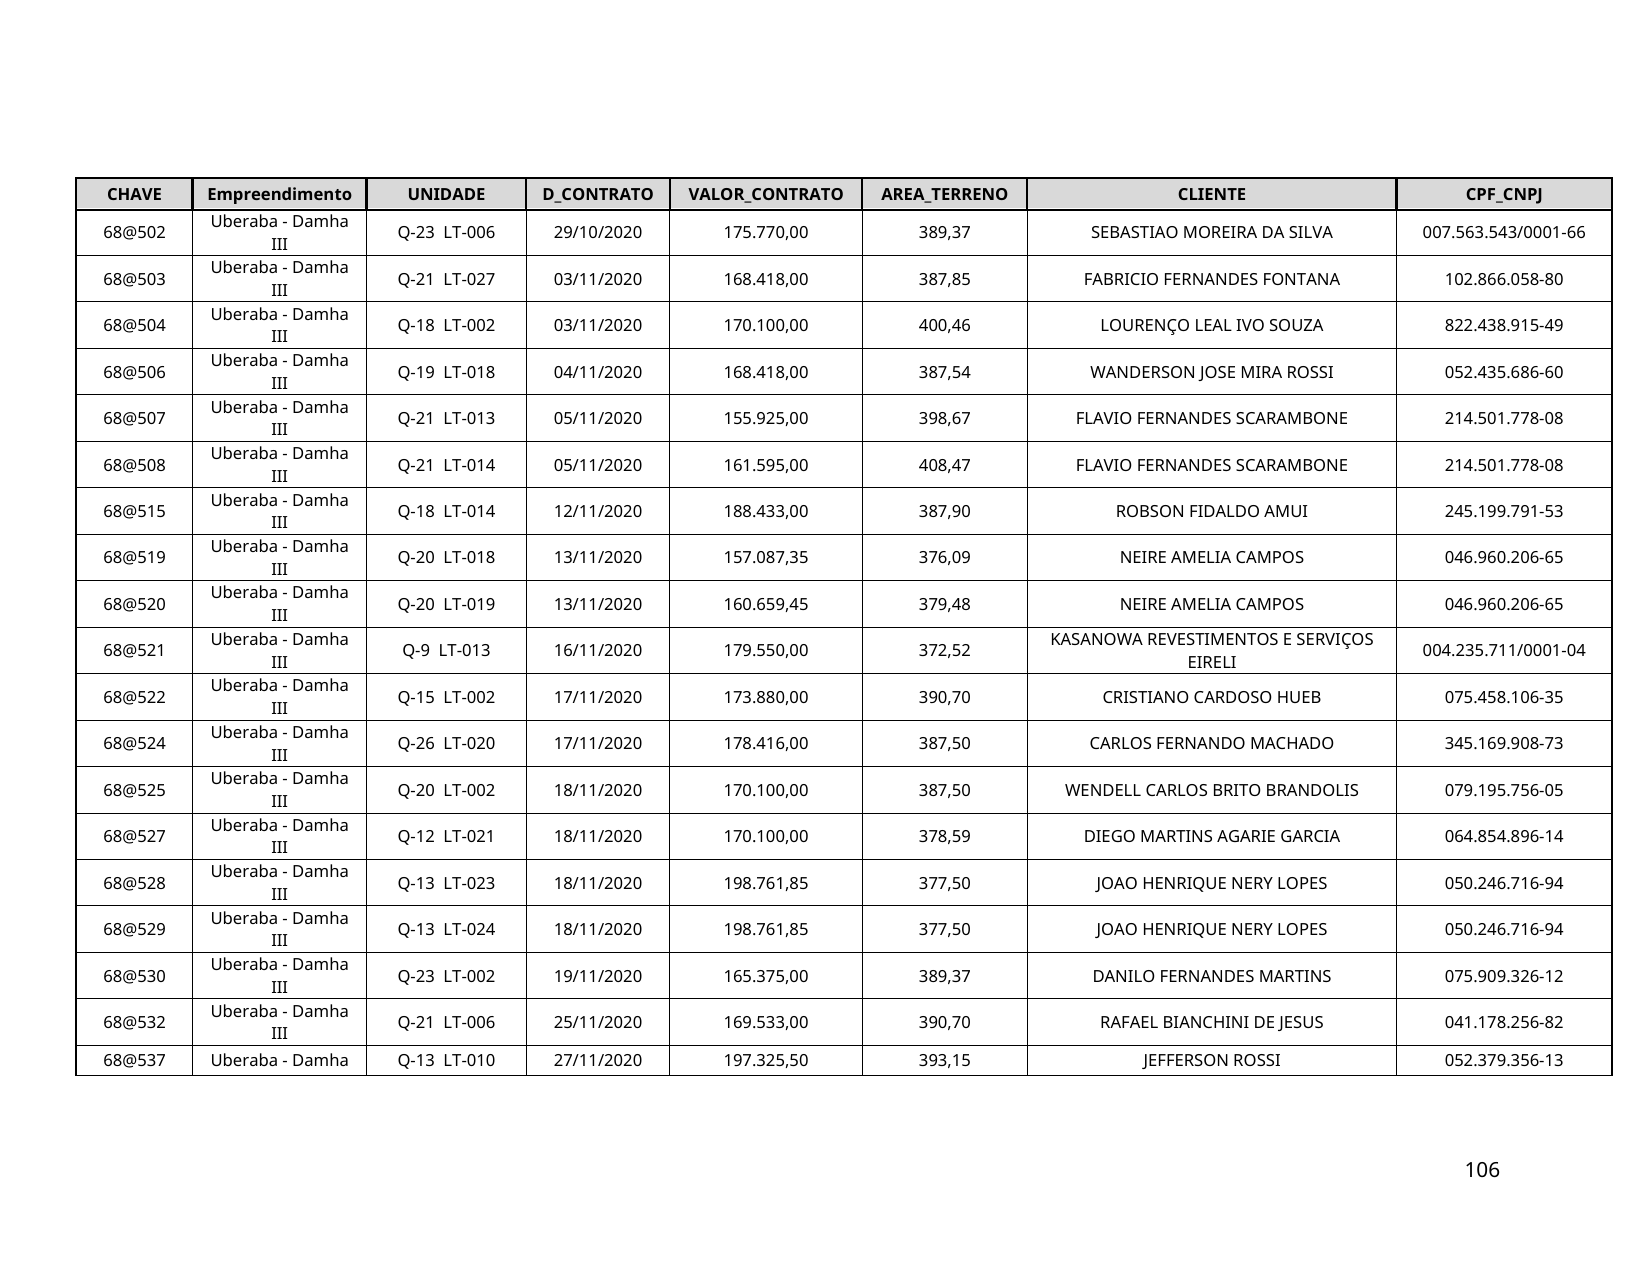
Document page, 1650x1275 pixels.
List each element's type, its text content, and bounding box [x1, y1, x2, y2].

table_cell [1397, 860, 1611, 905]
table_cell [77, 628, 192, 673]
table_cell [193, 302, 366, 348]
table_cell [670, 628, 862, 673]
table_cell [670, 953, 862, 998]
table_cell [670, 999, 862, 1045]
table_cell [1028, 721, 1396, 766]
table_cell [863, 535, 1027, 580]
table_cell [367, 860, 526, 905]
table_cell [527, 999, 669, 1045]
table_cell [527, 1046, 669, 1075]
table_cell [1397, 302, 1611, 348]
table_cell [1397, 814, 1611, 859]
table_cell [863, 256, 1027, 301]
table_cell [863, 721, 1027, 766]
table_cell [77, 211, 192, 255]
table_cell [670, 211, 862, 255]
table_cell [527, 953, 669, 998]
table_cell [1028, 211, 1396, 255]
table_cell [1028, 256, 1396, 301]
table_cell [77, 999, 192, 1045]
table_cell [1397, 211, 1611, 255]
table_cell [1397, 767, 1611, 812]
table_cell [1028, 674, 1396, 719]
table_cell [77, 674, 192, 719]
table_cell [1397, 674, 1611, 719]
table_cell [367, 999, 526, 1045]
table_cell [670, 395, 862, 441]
table_header AREA_TERRENO [863, 179, 1026, 208]
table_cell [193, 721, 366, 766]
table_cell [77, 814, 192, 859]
table_header CPF_CNPJ [1398, 179, 1611, 208]
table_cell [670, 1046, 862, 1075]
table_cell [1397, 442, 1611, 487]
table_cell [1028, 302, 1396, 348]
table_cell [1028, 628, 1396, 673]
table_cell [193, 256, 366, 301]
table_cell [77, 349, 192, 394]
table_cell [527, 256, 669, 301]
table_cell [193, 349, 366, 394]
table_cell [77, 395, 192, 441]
table_header Empreendimento [194, 179, 365, 208]
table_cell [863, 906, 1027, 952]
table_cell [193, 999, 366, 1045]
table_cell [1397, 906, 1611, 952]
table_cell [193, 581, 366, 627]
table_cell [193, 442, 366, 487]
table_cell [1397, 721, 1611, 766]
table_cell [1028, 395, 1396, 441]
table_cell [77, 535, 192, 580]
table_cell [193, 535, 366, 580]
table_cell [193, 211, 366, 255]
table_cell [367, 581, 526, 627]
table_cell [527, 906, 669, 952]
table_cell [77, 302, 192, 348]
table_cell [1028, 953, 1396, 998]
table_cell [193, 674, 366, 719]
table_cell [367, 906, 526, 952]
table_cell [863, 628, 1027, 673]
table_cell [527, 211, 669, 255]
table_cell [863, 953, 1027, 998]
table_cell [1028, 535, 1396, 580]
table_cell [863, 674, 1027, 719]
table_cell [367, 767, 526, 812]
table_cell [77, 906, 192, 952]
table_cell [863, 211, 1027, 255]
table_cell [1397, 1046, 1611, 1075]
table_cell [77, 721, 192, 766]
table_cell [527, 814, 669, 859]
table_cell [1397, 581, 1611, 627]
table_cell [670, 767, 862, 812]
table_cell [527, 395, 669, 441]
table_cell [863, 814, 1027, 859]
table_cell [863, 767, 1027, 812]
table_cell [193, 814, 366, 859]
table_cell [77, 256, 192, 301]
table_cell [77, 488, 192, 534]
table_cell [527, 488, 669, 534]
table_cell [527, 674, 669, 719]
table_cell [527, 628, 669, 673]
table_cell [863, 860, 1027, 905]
table_header D_CONTRATO [527, 179, 669, 208]
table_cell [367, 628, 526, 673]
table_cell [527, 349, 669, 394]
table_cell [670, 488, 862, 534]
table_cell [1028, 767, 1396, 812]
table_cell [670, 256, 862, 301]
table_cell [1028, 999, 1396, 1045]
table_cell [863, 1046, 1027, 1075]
table_header UNIDADE [368, 179, 525, 208]
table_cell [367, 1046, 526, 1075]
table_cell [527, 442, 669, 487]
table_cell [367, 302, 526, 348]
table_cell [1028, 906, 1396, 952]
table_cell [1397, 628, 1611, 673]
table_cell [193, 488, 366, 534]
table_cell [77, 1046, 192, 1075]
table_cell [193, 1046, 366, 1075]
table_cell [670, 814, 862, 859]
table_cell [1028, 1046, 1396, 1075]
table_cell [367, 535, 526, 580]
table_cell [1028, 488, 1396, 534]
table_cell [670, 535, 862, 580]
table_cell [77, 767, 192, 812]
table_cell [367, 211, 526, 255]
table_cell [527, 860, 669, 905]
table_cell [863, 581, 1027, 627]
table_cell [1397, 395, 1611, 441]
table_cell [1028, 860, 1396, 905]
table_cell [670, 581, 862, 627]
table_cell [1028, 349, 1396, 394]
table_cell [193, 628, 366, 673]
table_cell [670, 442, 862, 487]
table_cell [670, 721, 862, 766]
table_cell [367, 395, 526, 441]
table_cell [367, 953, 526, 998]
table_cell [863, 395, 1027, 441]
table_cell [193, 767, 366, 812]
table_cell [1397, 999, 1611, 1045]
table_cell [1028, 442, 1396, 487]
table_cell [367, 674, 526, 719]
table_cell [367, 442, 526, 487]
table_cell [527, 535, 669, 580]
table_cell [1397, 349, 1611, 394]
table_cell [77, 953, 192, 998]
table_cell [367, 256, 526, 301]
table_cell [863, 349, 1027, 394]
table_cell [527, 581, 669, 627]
table_header VALOR_CONTRATO [671, 179, 861, 208]
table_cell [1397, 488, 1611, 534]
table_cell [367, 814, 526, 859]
table_header CHAVE [77, 179, 191, 208]
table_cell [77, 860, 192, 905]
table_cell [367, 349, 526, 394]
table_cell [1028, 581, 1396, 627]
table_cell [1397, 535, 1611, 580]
table_header CLIENTE [1028, 179, 1395, 208]
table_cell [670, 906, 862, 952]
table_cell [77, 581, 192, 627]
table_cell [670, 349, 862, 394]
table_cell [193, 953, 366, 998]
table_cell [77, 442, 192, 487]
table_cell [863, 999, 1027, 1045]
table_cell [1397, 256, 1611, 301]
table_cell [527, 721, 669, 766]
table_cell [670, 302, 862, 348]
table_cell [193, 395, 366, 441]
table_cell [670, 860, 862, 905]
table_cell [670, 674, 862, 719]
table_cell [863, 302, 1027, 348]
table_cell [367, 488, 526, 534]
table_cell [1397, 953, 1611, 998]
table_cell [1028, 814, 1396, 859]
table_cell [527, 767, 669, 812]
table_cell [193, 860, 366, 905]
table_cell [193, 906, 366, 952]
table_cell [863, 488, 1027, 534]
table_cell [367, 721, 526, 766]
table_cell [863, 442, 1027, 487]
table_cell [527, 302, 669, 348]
